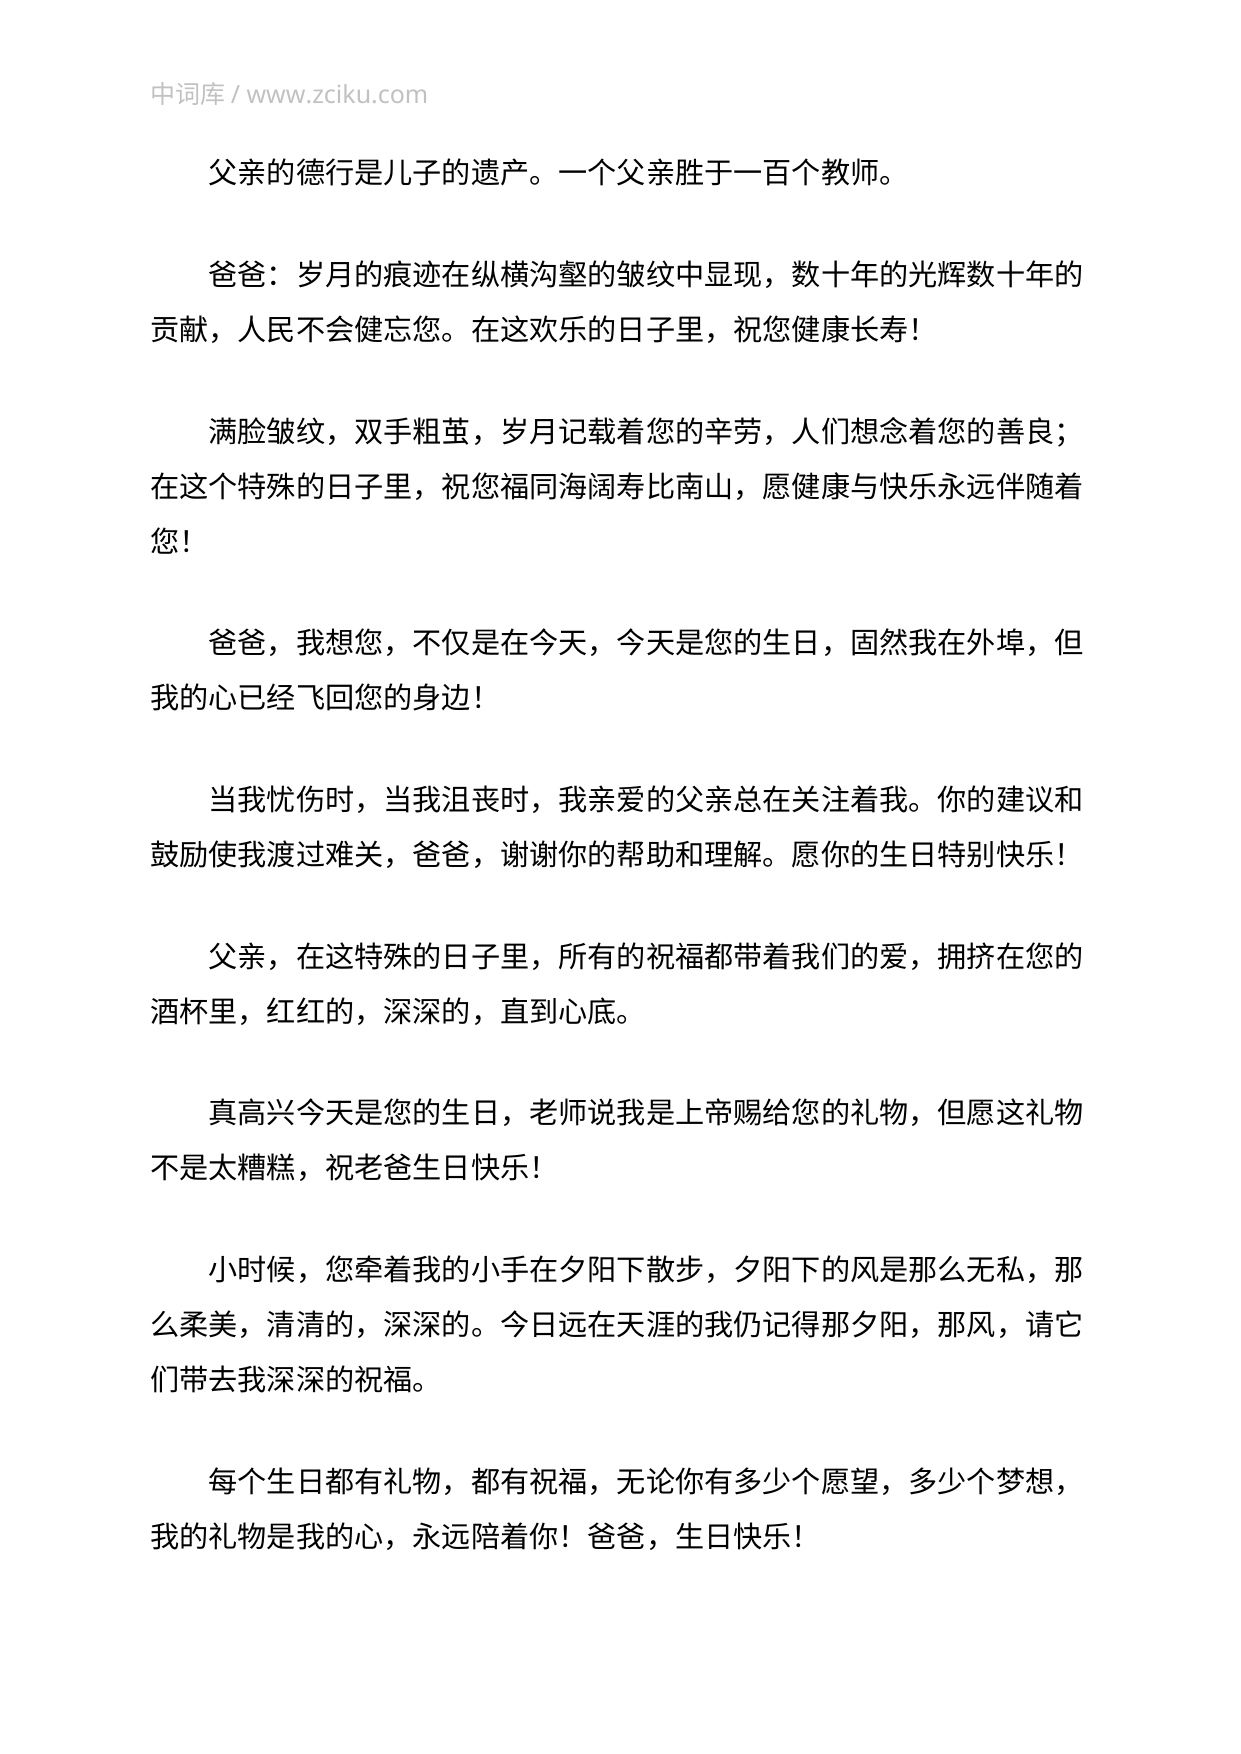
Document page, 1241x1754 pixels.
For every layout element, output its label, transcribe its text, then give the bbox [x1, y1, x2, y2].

text 小时候，您牵着我的小手在夕阳下散步，夕阳下的风是那么无私，那么柔美，清清的，深深的。今日远在天涯的我仍记得那夕阳，那风，请它们带去我深深的祝福。 [150, 1247, 1090, 1399]
text 父亲，在这特殊的日子里，所有的祝福都带着我们的爱，拥挤在您的酒杯里，红红的，深深的，直到心底。 [150, 933, 1090, 1031]
text 每个生日都有礼物，都有祝福，无论你有多少个愿望，多少个梦想，我的礼物是我的心，永远陪着你！爸爸，生日快乐！ [150, 1458, 1090, 1555]
text 爸爸，我想您，不仅是在今天，今天是您的生日，固然我在外埠，但我的心已经飞回您的身边！ [150, 620, 1090, 717]
text 父亲的德行是儿子的遗产。一个父亲胜于一百个教师。 [150, 150, 1090, 192]
text 当我忧伤时，当我沮丧时，我亲爱的父亲总在关注着我。你的建议和鼓励使我渡过难关，爸爸，谢谢你的帮助和理解。愿你的生日特别快乐！ [150, 777, 1090, 874]
text 满脸皱纹，双手粗茧，岁月记载着您的辛劳，人们想念着您的善良；在这个特殊的日子里，祝您福同海阔寿比南山，愿健康与快乐永远伴随着您！ [150, 408, 1090, 561]
text 真高兴今天是您的生日，老师说我是上帝赐给您的礼物，但愿这礼物不是太糟糕，祝老爸生日快乐！ [150, 1090, 1090, 1187]
text 爸爸：岁月的痕迹在纵横沟壑的皱纹中显现，数十年的光辉数十年的贡献，人民不会健忘您。在这欢乐的日子里，祝您健康长寿！ [150, 252, 1090, 349]
